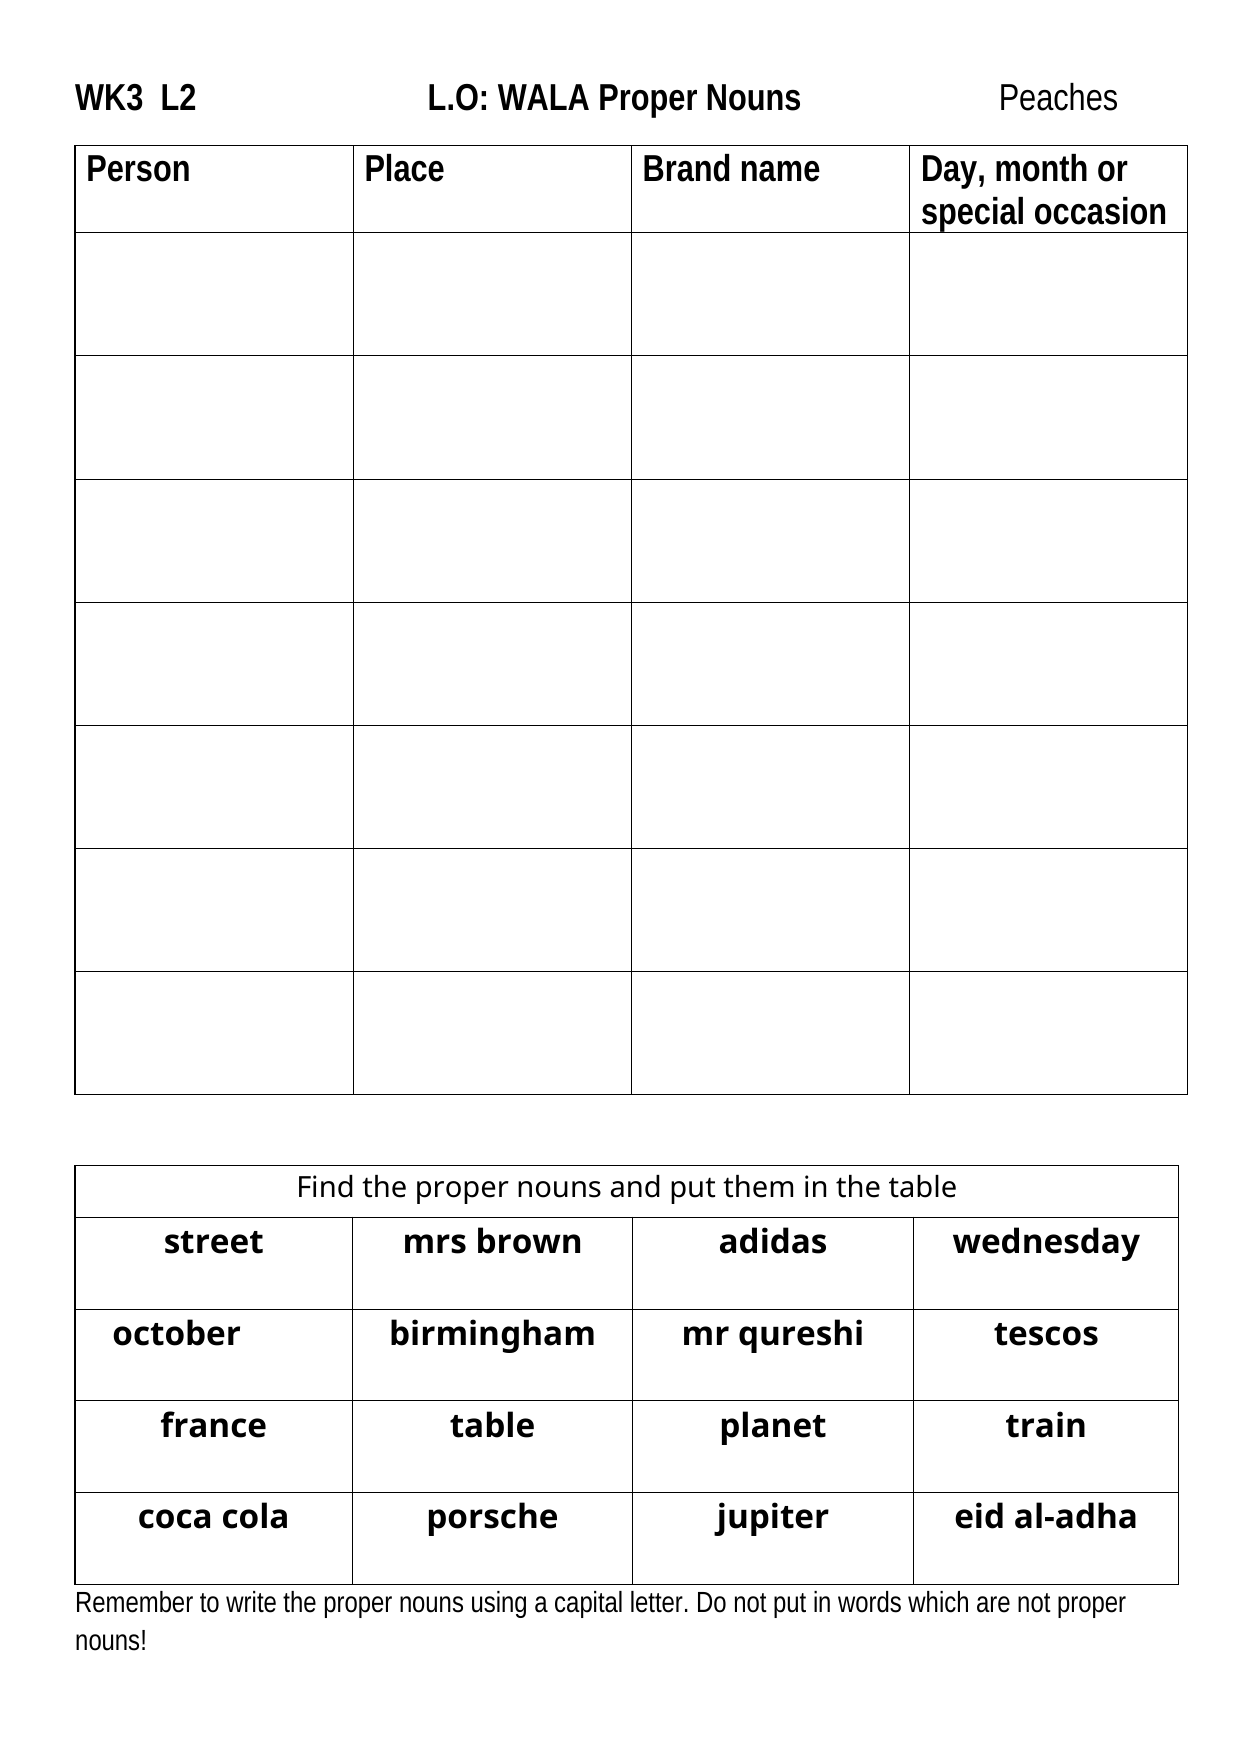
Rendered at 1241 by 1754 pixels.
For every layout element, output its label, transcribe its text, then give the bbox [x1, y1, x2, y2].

table_cell wednesday [914, 1218, 1178, 1308]
table_header Brand name [632, 146, 909, 232]
table_cell [76, 356, 353, 478]
table_cell france [76, 1401, 352, 1492]
table_cell train [914, 1401, 1178, 1492]
table_cell mr qureshi [633, 1310, 913, 1400]
table_header Place [354, 146, 631, 232]
table_cell [76, 233, 353, 355]
table_cell planet [633, 1401, 913, 1492]
table_cell [354, 726, 631, 848]
table_cell [76, 603, 353, 725]
table_cell coca cola [76, 1493, 352, 1584]
table_cell [632, 726, 909, 848]
table_cell [354, 972, 631, 1094]
table_cell jupiter [633, 1493, 913, 1584]
table_cell table [353, 1401, 632, 1492]
table_cell [910, 233, 1187, 355]
table_cell [632, 972, 909, 1094]
table_cell [910, 849, 1187, 971]
table_cell [910, 972, 1187, 1094]
table_cell [632, 480, 909, 602]
table_cell [76, 726, 353, 848]
text Remember to write the proper nouns using a capital letter. Do not put in words which are not proper nouns! [75, 1585, 1165, 1657]
table_cell birmingham [353, 1310, 632, 1400]
table_cell porsche [353, 1493, 632, 1584]
table_cell [76, 849, 353, 971]
table_cell [910, 356, 1187, 478]
table_cell [910, 603, 1187, 725]
table_cell [354, 233, 631, 355]
table_cell street [76, 1218, 352, 1308]
table_cell eid al-adha [914, 1493, 1178, 1584]
table_cell [76, 972, 353, 1094]
table_cell [76, 480, 353, 602]
table_cell [632, 849, 909, 971]
text WK3 L2 L.O: WALA Proper Nouns Peaches [75, 75, 1165, 118]
table_cell october [76, 1310, 352, 1400]
table_cell [354, 356, 631, 478]
table_cell [632, 603, 909, 725]
table_cell [632, 356, 909, 478]
table_cell adidas [633, 1218, 913, 1308]
table_header Person [76, 146, 353, 232]
table_cell mrs brown [353, 1218, 632, 1308]
table_cell [354, 849, 631, 971]
table_cell tescos [914, 1310, 1178, 1400]
table_cell [354, 603, 631, 725]
table_cell [632, 233, 909, 355]
table_header Day, month or special occasion [910, 146, 1187, 232]
table_cell [910, 726, 1187, 848]
table_header Find the proper nouns and put them in the table [76, 1166, 1178, 1217]
table_cell [354, 480, 631, 602]
table_cell [910, 480, 1187, 602]
